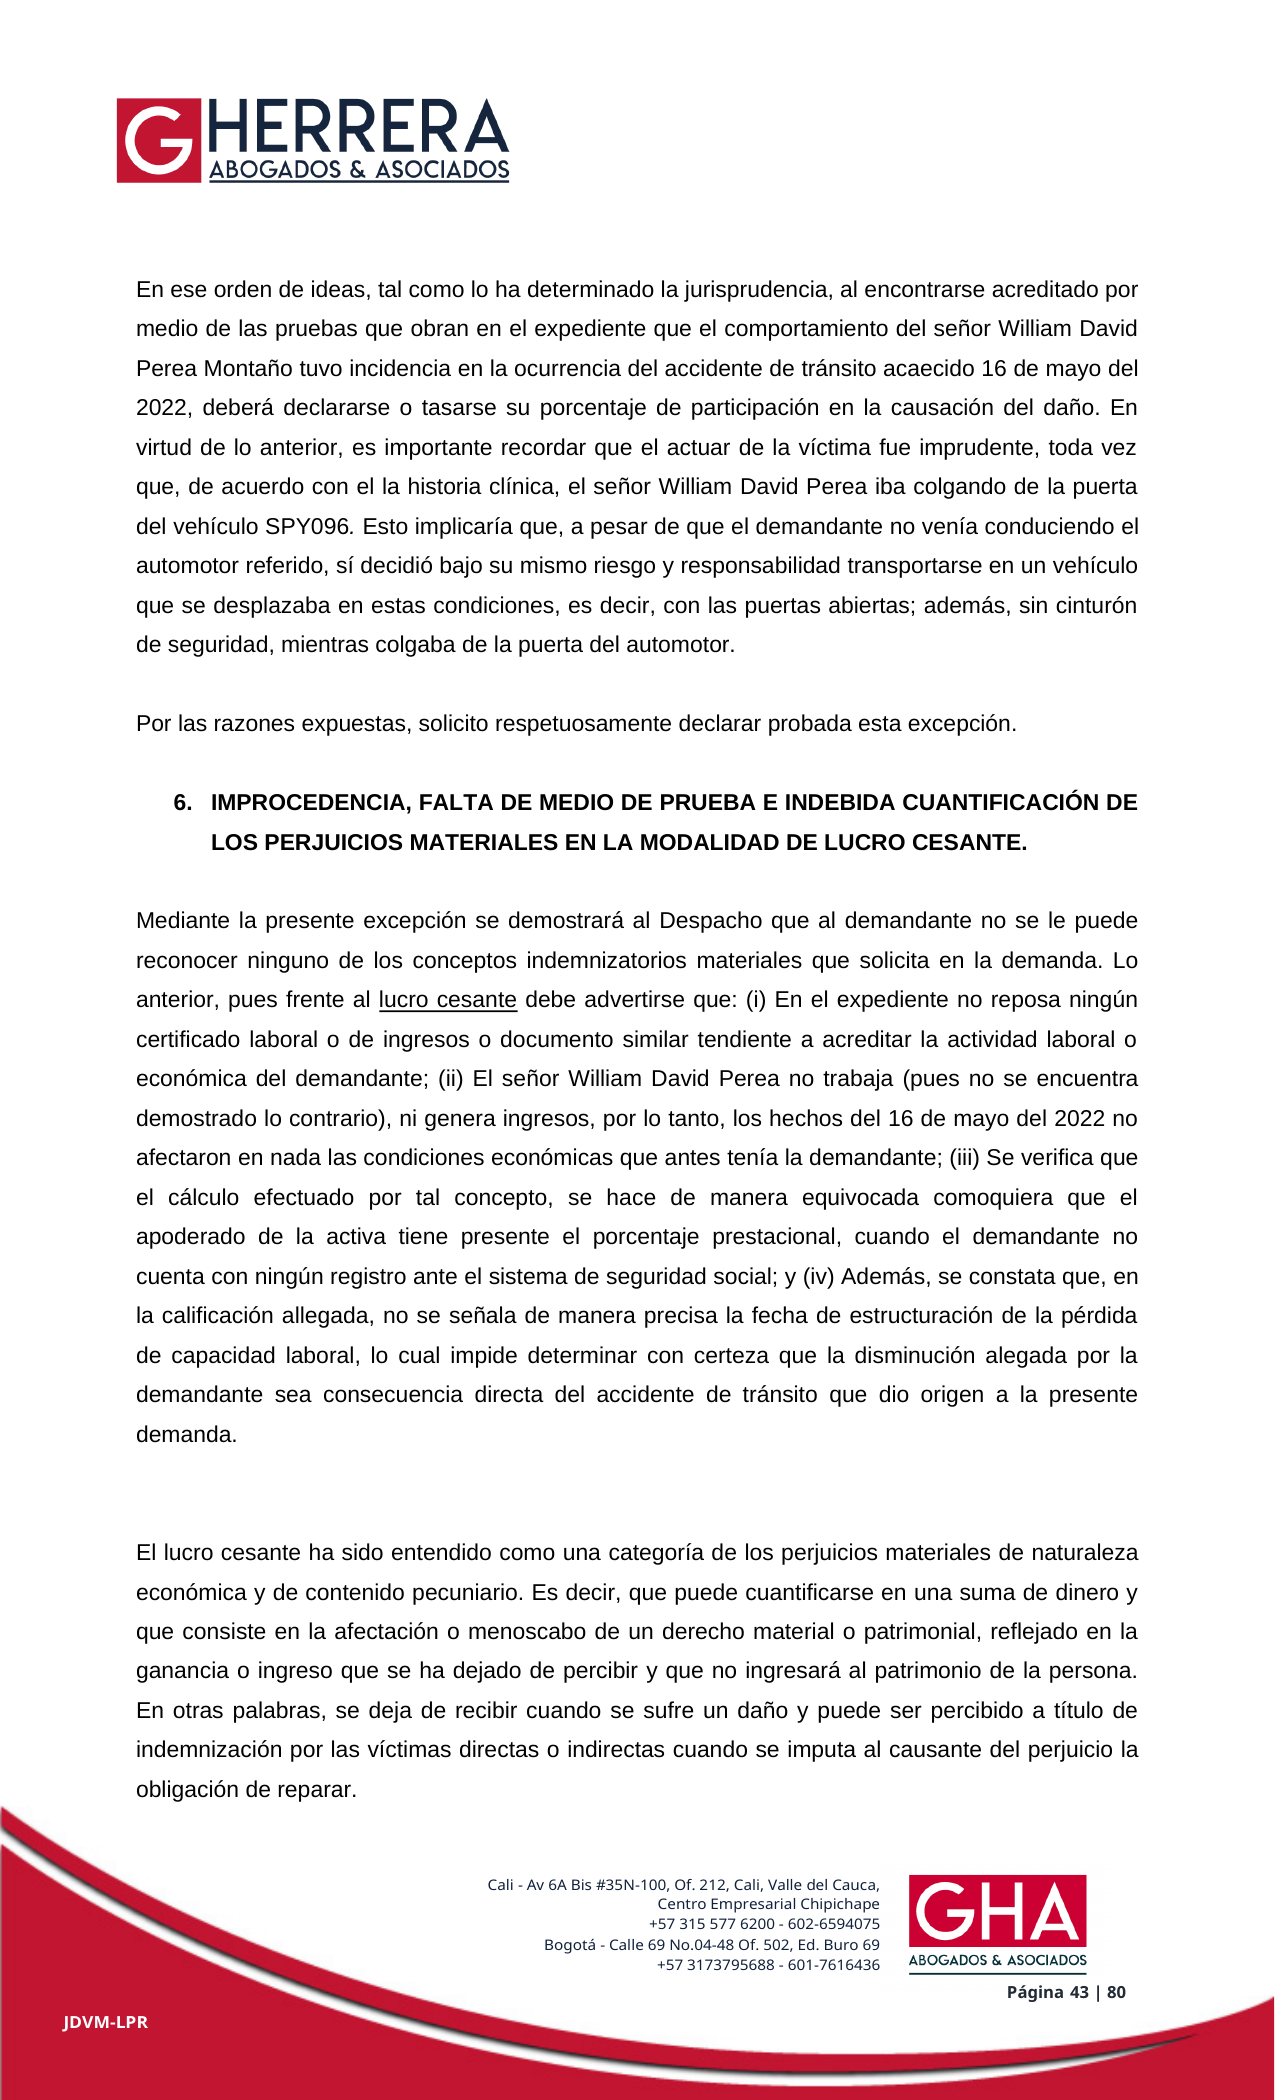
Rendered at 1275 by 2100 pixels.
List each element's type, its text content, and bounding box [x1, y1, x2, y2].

text Mediante la presente excepción se demostrará al Despacho que al demandante no se le puede reconocer ninguno de los conceptos indemnizatorios materiales que solicita en la demanda. Lo anterior, pues frente al lucro cesante debe advertirse que: (i) En el expediente no reposa ningún certificado laboral o de ingresos o documento similar tendiente a acreditar la actividad laboral o económica del demandante; (ii) El señor William David Perea no trabaja (pues no se encuentra demostrado lo contrario), ni genera ingresos, por lo tanto, los hechos del 16 de mayo del 2022 no afectaron en nada las condiciones económicas que antes tenía la demandante; (iii) Se verifica que el cálculo efectuado por tal concepto, se hace de manera equivocada comoquiera que el apoderado de la activa tiene presente el porcentaje prestacional, cuando el demandante no cuenta con ningún registro ante el sistema de seguridad social; y (iv) Además, se constata que, en la calificación allegada, no se señala de manera precisa la fecha de estructuración de la pérdida de capacidad laboral, lo cual impide determinar con certeza que la disminución alegada por la demandante sea consecuencia directa del accidente de tránsito que dio origen a la presente demanda. [136, 907, 1139, 1447]
picture [0, 1793, 1275, 2100]
subtitle IMPROCEDENCIA, FALTA DE MEDIO DE PRUEBA E INDEBIDA CUANTIFICACIÓN DE LOS PERJUICIOS MATERIALES EN LA MODALIDAD DE LUCRO CESANTE. [173, 789, 1139, 855]
picture [96, 75, 529, 206]
text Por las razones expuestas, solicito respetuosamente declarar probada esta excepción. [136, 710, 1139, 736]
text El lucro cesante ha sido entendido como una categoría de los perjuicios materiales de naturaleza económica y de contenido pecuniario. Es decir, que puede cuantificarse en una suma de dinero y que consiste en la afectación o menoscabo de un derecho material o patrimonial, reflejado en la ganancia o ingreso que se ha dejado de percibir y que no ingresará al patrimonio de la persona. En otras palabras, se deja de recibir cuando se sufre un daño y puede ser percibido a título de indemnización por las víctimas directas o indirectas cuando se imputa al causante del perjuicio la obligación de reparar. [136, 1539, 1139, 1802]
text En ese orden de ideas, tal como lo ha determinado la jurisprudencia, al encontrarse acreditado por medio de las pruebas que obran en el expediente que el comportamiento del señor William David Perea Montaño tuvo incidencia en la ocurrencia del accidente de tránsito acaecido 16 de mayo del 2022, deberá declararse o tasarse su porcentaje de participación en la causación del daño. En virtud de lo anterior, es importante recordar que el actuar de la víctima fue imprudente, toda vez que, de acuerdo con el la historia clínica, el señor William David Perea iba colgando de la puerta del vehículo SPY096. Esto implicaría que, a pesar de que el demandante no venía conduciendo el automotor referido, sí decidió bajo su mismo riesgo y responsabilidad transportarse en un vehículo que se desplazaba en estas condiciones, es decir, con las puertas abiertas; además, sin cinturón de seguridad, mientras colgaba de la puerta del automotor. [136, 276, 1139, 657]
